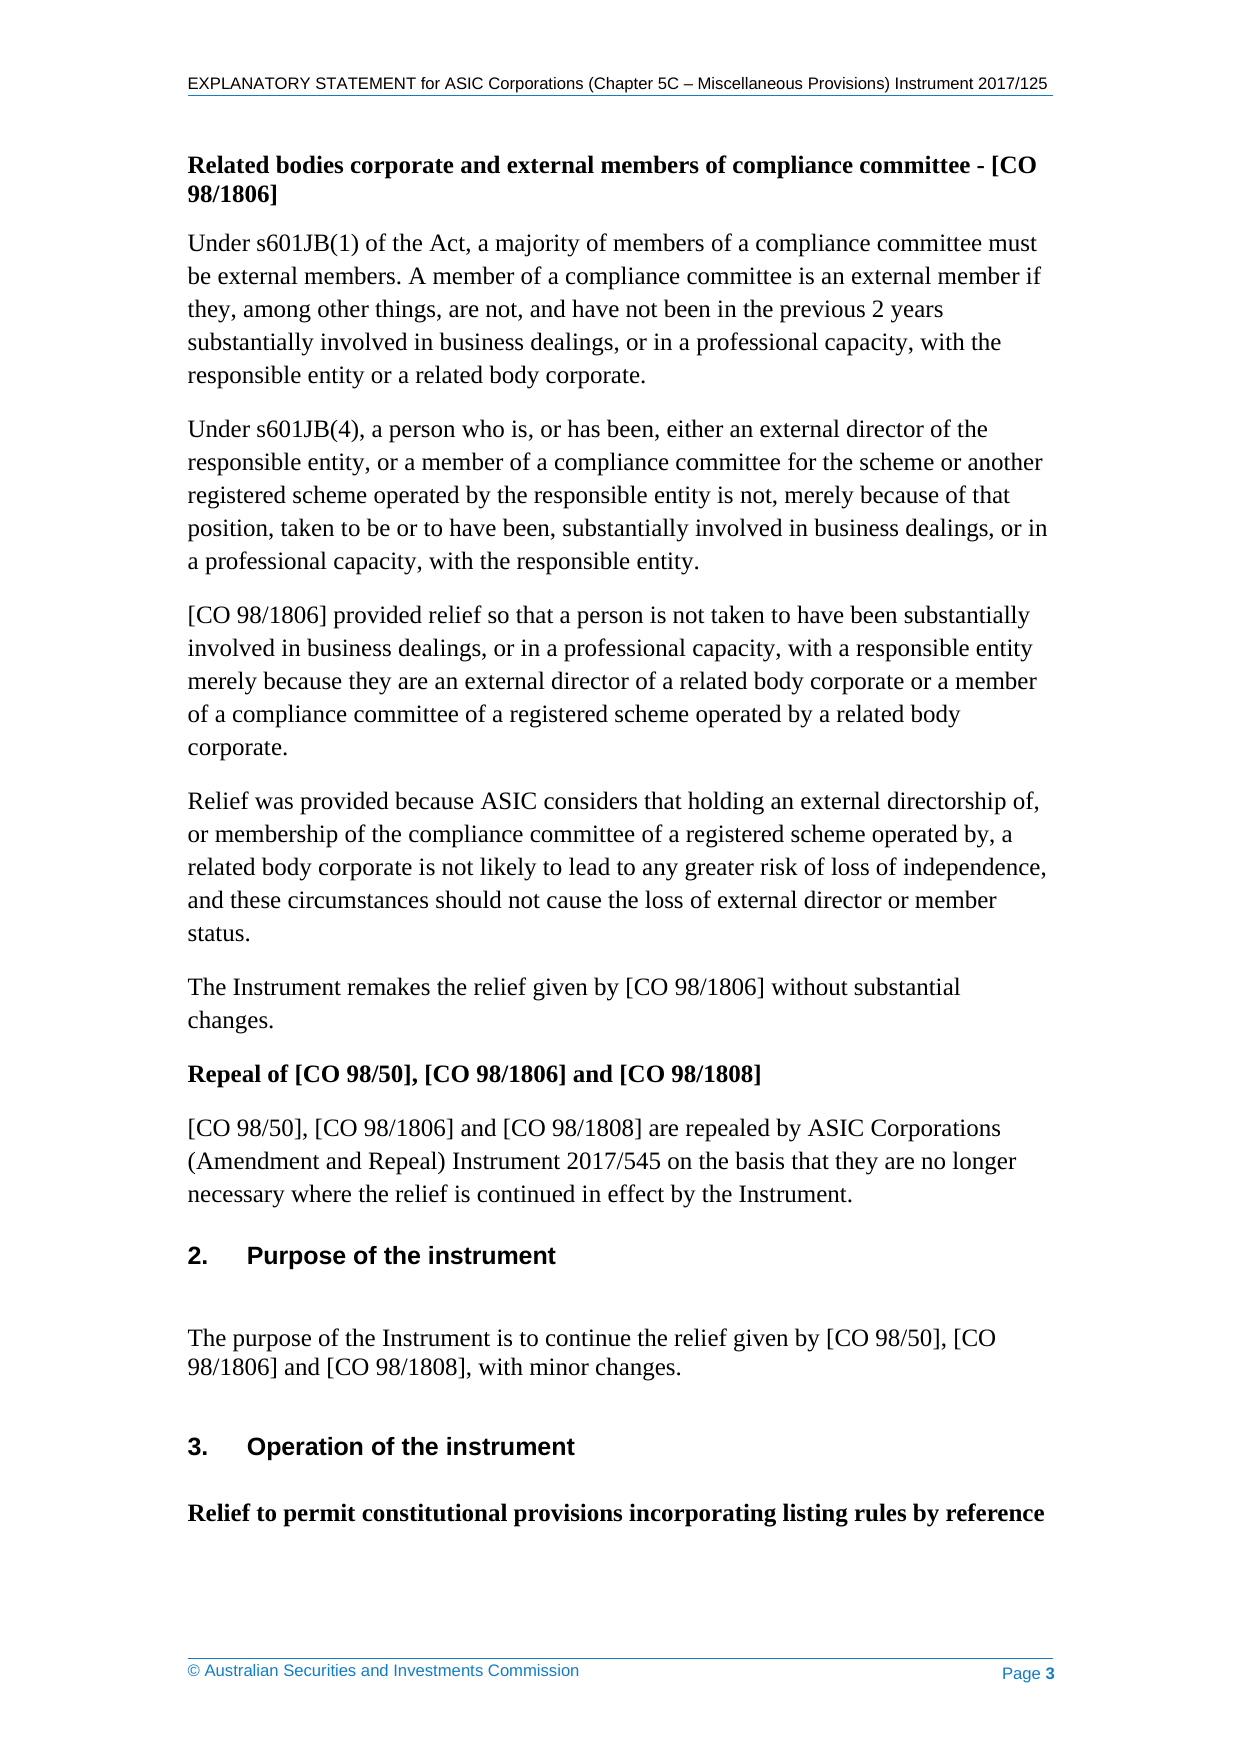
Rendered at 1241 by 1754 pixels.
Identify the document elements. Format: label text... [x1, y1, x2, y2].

text Repeal of [CO 98/50], [CO 98/1806] and [CO 98/1808] [187, 1059, 1053, 1088]
subtitle Purpose of the instrument [187, 1241, 1053, 1269]
text Related bodies corporate and external members of compliance committee - [CO 98/1806] [187, 150, 1053, 207]
text Under s601JB(4), a person who is, or has been, either an external director of the responsible entity, or a member of a compliance committee for the scheme or another registered scheme operated by the responsible entity is not, merely because of that position, taken to be or to have been, substantially involved in business dealings, or in a professional capacity, with the responsible entity. [187, 414, 1053, 575]
text The Instrument remakes the relief given by [CO 98/1806] without substantial changes. [187, 972, 1053, 1034]
text [CO 98/50], [CO 98/1806] and [CO 98/1808] are repealed by ASIC Corporations (Amendment and Repeal) Instrument 2017/545 on the basis that they are no longer necessary where the relief is continued in effect by the Instrument. [187, 1113, 1053, 1208]
subtitle Operation of the instrument [187, 1432, 1053, 1461]
text Relief was provided because ASIC considers that holding an external directorship of, or membership of the compliance committee of a registered scheme operated by, a related body corporate is not likely to lead to any greater risk of loss of independence, and these circumstances should not cause the loss of external director or member status. [187, 786, 1053, 947]
text Under s601JB(1) of the Act, a majority of members of a compliance committee must be external members. A member of a compliance committee is an external member if they, among other things, are not, and have not been in the previous 2 years substantially involved in business dealings, or in a professional capacity, with the responsible entity or a related body corporate. [187, 228, 1053, 389]
text The purpose of the Instrument is to continue the relief given by [CO 98/50], [CO 98/1806] and [CO 98/1808], with minor changes. [187, 1323, 1053, 1381]
text [CO 98/1806] provided relief so that a person is not taken to have been substantially involved in business dealings, or in a professional capacity, with a responsible entity merely because they are an external director of a related body corporate or a member of a compliance committee of a registered scheme operated by a related body corporate. [187, 600, 1053, 761]
subtitle Relief to permit constitutional provisions incorporating listing rules by reference [187, 1498, 1053, 1527]
